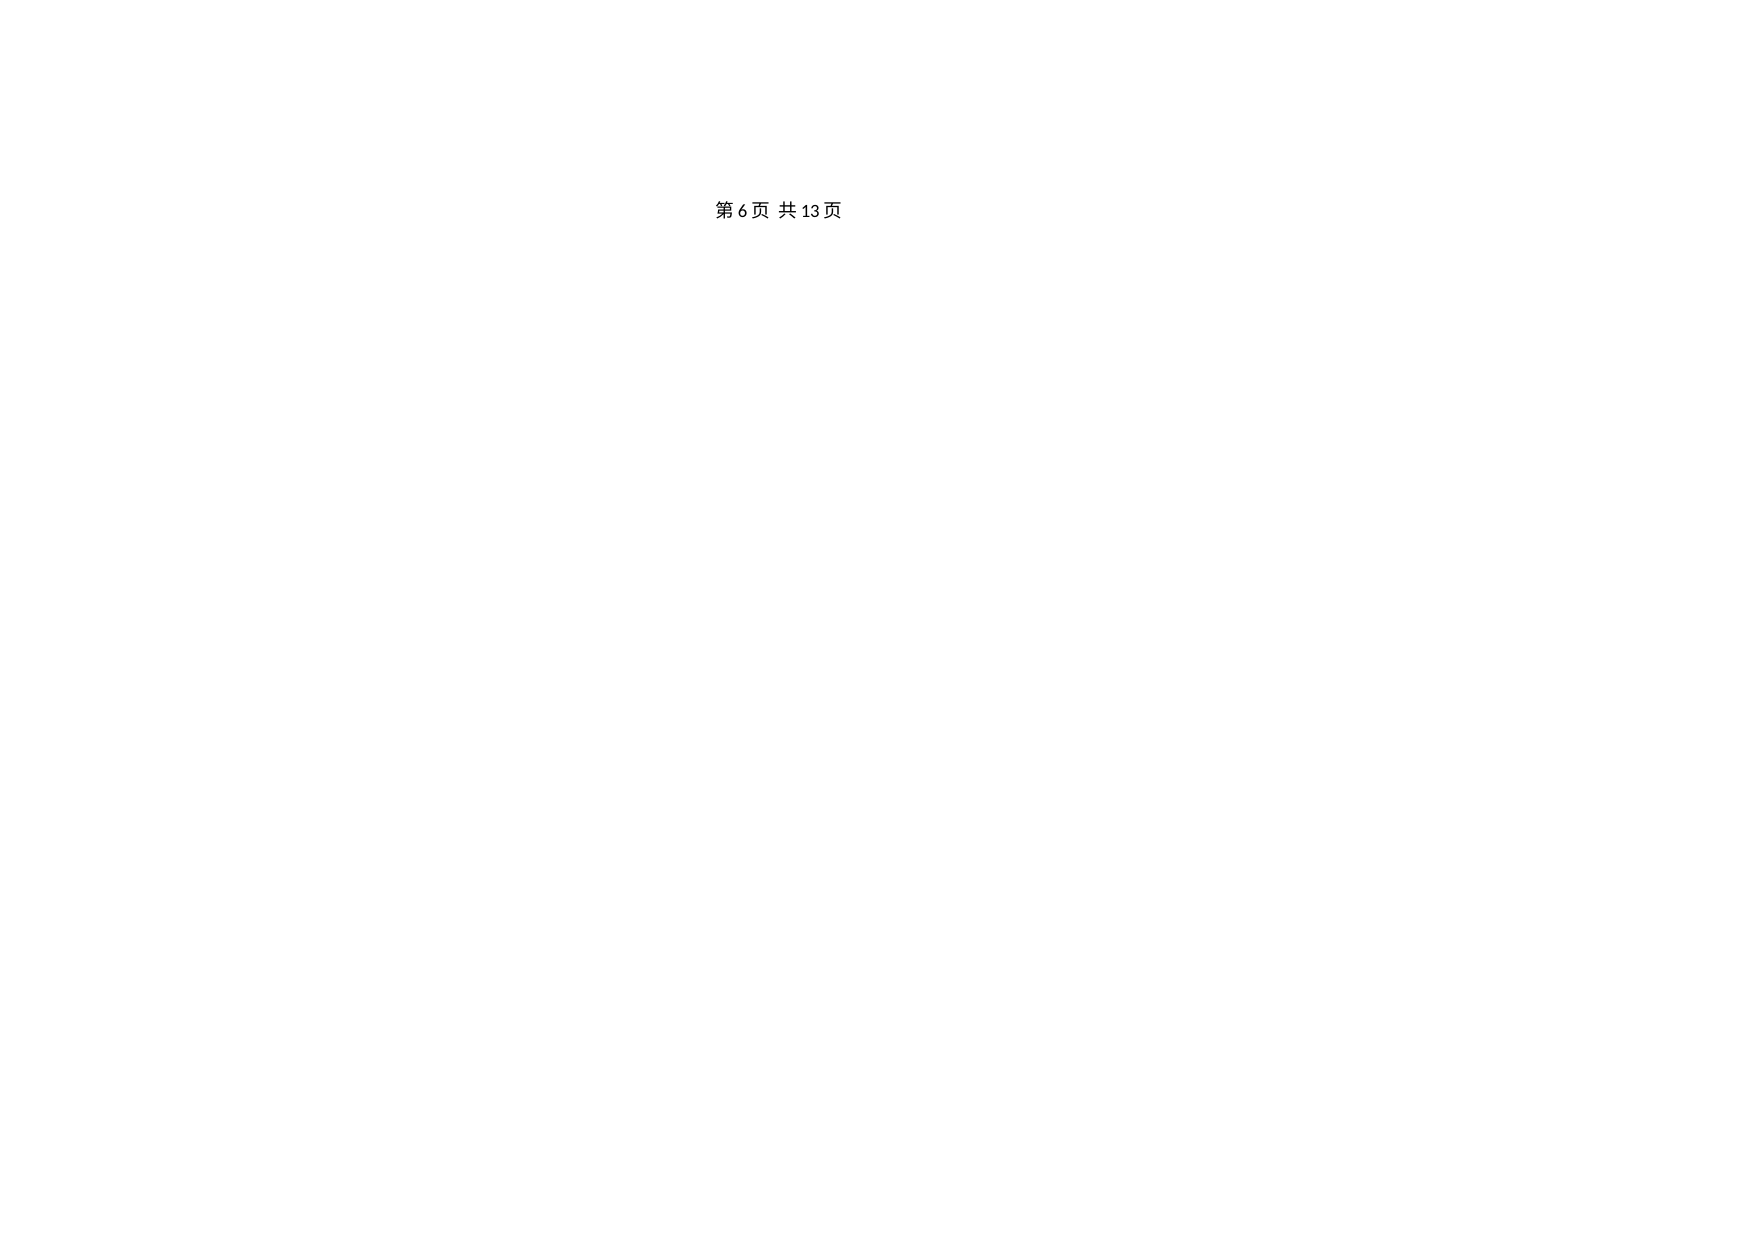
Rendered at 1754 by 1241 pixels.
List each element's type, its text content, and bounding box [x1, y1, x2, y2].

text 第6页 共13页 [156, 193, 1604, 226]
